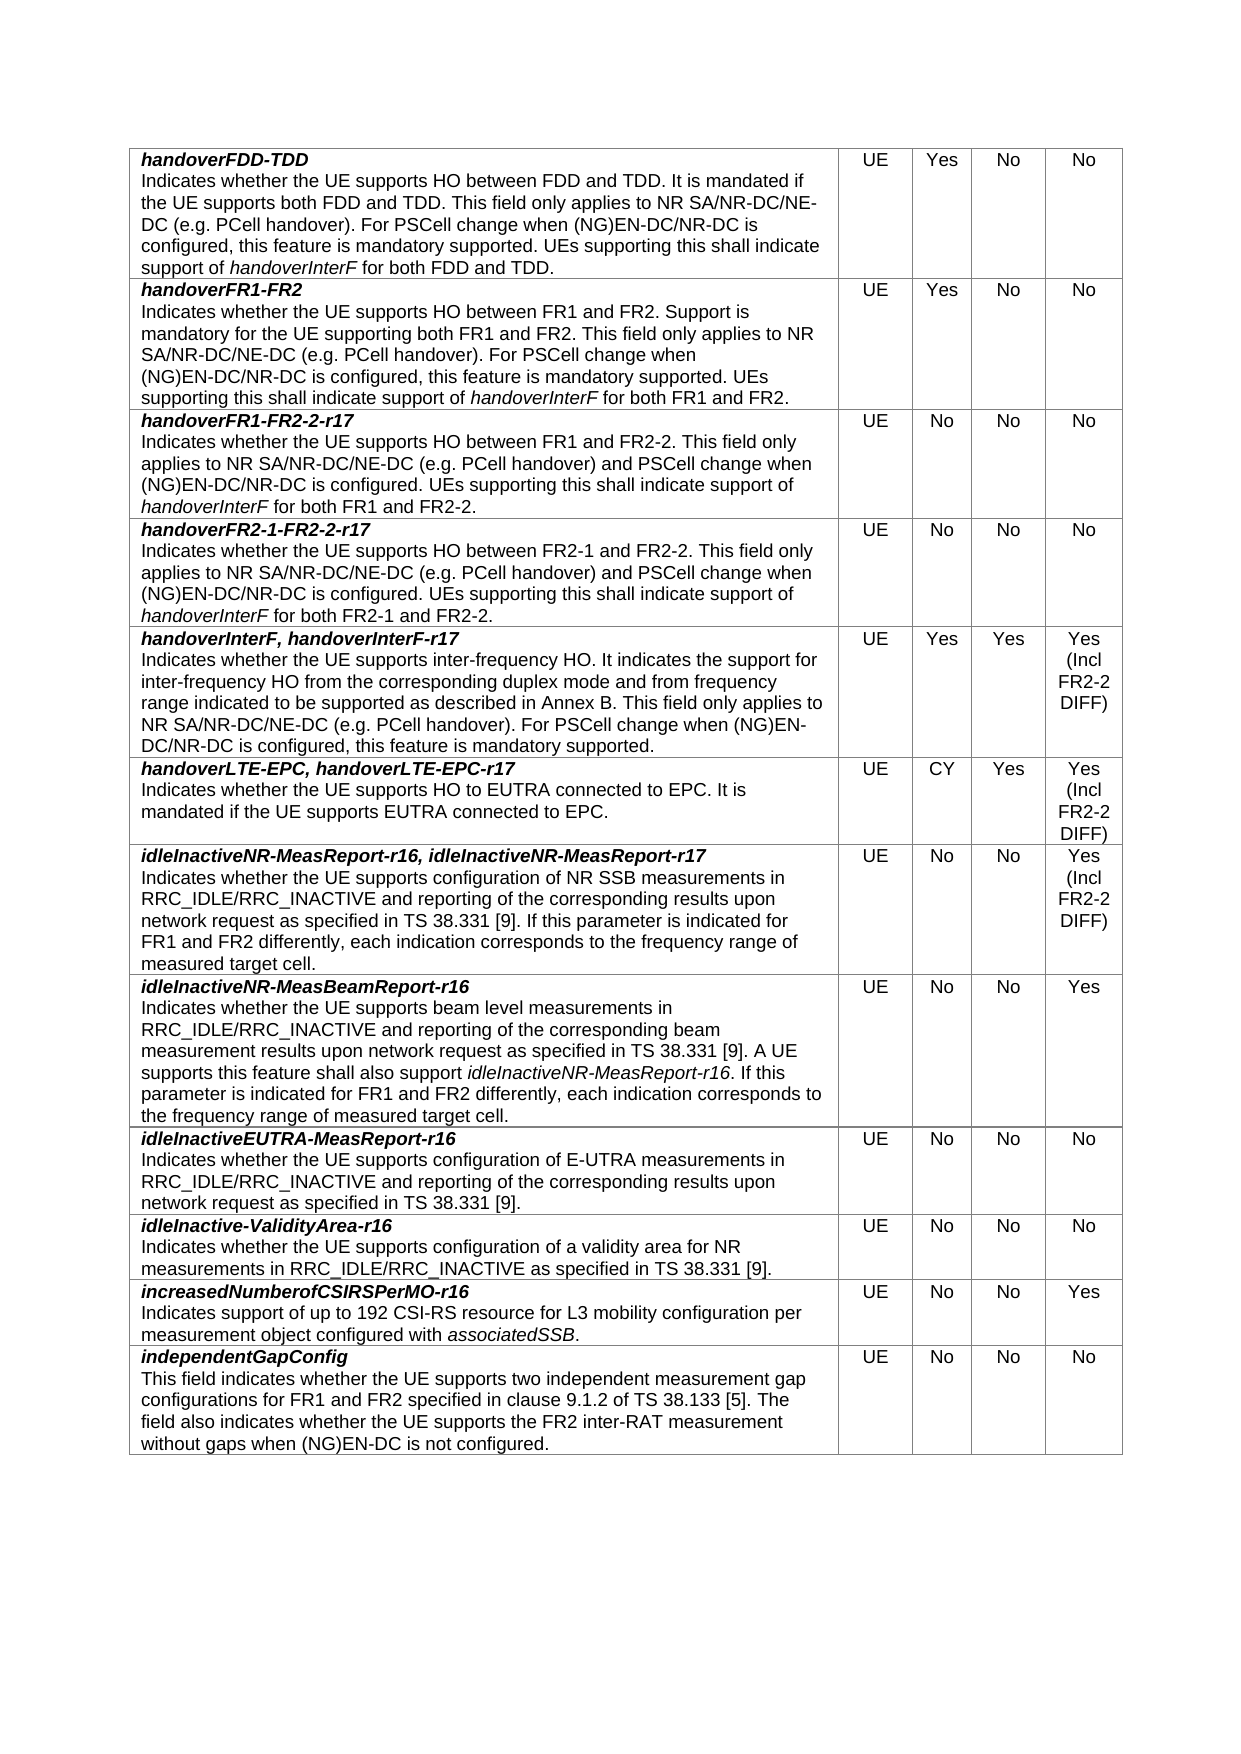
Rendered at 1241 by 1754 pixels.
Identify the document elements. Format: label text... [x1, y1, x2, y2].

table_cell No [913, 975, 971, 1126]
table_cell Yes [913, 149, 971, 278]
table_cell No [1046, 279, 1122, 408]
table_cell No [972, 519, 1045, 626]
table_cell No [1046, 1215, 1122, 1279]
table_cell UE [839, 410, 912, 517]
table_cell CY [913, 758, 971, 844]
table_cell UE [839, 1215, 912, 1279]
table_cell Yes (Incl FR2-2 DIFF) [1046, 627, 1122, 757]
table_cell No [972, 279, 1045, 408]
table_cell No [972, 1346, 1045, 1454]
table_cell handoverLTE-EPC, handoverLTE-EPC-r17 Indicates whether the UE supports HO to EUTRA connected to EPC. It is mandated if the UE supports EUTRA connected to EPC. [130, 758, 838, 844]
table_cell No [1046, 1128, 1122, 1214]
table_cell handoverFR1-FR2 Indicates whether the UE supports HO between FR1 and FR2. Support is mandatory for the UE supporting both FR1 and FR2. This field only applies to NR SA/NR-DC/NE-DC (e.g. PCell handover). For PSCell change when (NG)EN-DC/NR-DC is configured, this feature is mandatory supported. UEs supporting this shall indicate support of handoverInterF for both FR1 and FR2. [130, 279, 838, 408]
table_cell Yes [972, 758, 1045, 844]
table_cell No [913, 1346, 971, 1454]
table_cell Yes [913, 279, 971, 408]
table_cell No [913, 1128, 971, 1214]
table_cell independentGapConfig This field indicates whether the UE supports two independent measurement gap configurations for FR1 and FR2 specified in clause 9.1.2 of TS 38.133 [5]. The field also indicates whether the UE supports the FR2 inter-RAT measurement without gaps when (NG)EN-DC is not configured. [130, 1346, 838, 1454]
table_cell handoverFR1-FR2-2-r17 Indicates whether the UE supports HO between FR1 and FR2-2. This field only applies to NR SA/NR-DC/NE-DC (e.g. PCell handover) and PSCell change when (NG)EN-DC/NR-DC is configured. UEs supporting this shall indicate support of handoverInterF for both FR1 and FR2-2. [130, 410, 838, 517]
table_cell idleInactiveNR-MeasReport-r16, idleInactiveNR-MeasReport-r17 Indicates whether the UE supports configuration of NR SSB measurements in RRC_IDLE/RRC_INACTIVE and reporting of the corresponding results upon network request as specified in TS 38.331 [9]. If this parameter is indicated for FR1 and FR2 differently, each indication corresponds to the frequency range of measured target cell. [130, 845, 838, 974]
table_cell UE [839, 758, 912, 844]
table_cell Yes (Incl FR2-2 DIFF) [1046, 758, 1122, 844]
table_cell No [972, 975, 1045, 1126]
table_cell No [1046, 149, 1122, 278]
table_cell UE [839, 519, 912, 626]
table_cell idleInactive-ValidityArea-r16 Indicates whether the UE supports configuration of a validity area for NR measurements in RRC_IDLE/RRC_INACTIVE as specified in TS 38.331 [9]. [130, 1215, 838, 1279]
table_cell handoverInterF, handoverInterF-r17 Indicates whether the UE supports inter-frequency HO. It indicates the support for inter-frequency HO from the corresponding duplex mode and from frequency range indicated to be supported as described in Annex B. This field only applies to NR SA/NR-DC/NE-DC (e.g. PCell handover). For PSCell change when (NG)EN-DC/NR-DC is configured, this feature is mandatory supported. [130, 627, 838, 757]
table_cell Yes [1046, 1280, 1122, 1345]
table_cell Yes (Incl FR2-2 DIFF) [1046, 845, 1122, 974]
table_cell handoverFR2-1-FR2-2-r17 Indicates whether the UE supports HO between FR2-1 and FR2-2. This field only applies to NR SA/NR-DC/NE-DC (e.g. PCell handover) and PSCell change when (NG)EN-DC/NR-DC is configured. UEs supporting this shall indicate support of handoverInterF for both FR2-1 and FR2-2. [130, 519, 838, 626]
table_cell No [972, 1280, 1045, 1345]
table_cell No [972, 1128, 1045, 1214]
table_cell No [913, 1215, 971, 1279]
table_cell No [913, 845, 971, 974]
table_cell No [1046, 519, 1122, 626]
table_cell UE [839, 1346, 912, 1454]
table_cell No [972, 1215, 1045, 1279]
table_cell Yes [972, 627, 1045, 757]
table_cell No [913, 1280, 971, 1345]
table_cell idleInactiveNR-MeasBeamReport-r16 Indicates whether the UE supports beam level measurements in RRC_IDLE/RRC_INACTIVE and reporting of the corresponding beam measurement results upon network request as specified in TS 38.331 [9]. A UE supports this feature shall also support idleInactiveNR-MeasReport-r16. If this parameter is indicated for FR1 and FR2 differently, each indication corresponds to the frequency range of measured target cell. [130, 975, 838, 1126]
table_cell handoverFDD-TDD Indicates whether the UE supports HO between FDD and TDD. It is mandated if the UE supports both FDD and TDD. This field only applies to NR SA/NR-DC/NE-DC (e.g. PCell handover). For PSCell change when (NG)EN-DC/NR-DC is configured, this feature is mandatory supported. UEs supporting this shall indicate support of handoverInterF for both FDD and TDD. [130, 149, 838, 278]
table_cell No [972, 845, 1045, 974]
table_cell increasedNumberofCSIRSPerMO-r16 Indicates support of up to 192 CSI-RS resource for L3 mobility configuration per measurement object configured with associatedSSB. [130, 1280, 838, 1345]
table_cell No [913, 519, 971, 626]
table_cell idleInactiveEUTRA-MeasReport-r16 Indicates whether the UE supports configuration of E-UTRA measurements in RRC_IDLE/RRC_INACTIVE and reporting of the corresponding results upon network request as specified in TS 38.331 [9]. [130, 1128, 838, 1214]
table_cell Yes [1046, 975, 1122, 1126]
table_cell No [972, 149, 1045, 278]
table_cell UE [839, 279, 912, 408]
table_cell No [972, 410, 1045, 517]
table_cell UE [839, 845, 912, 974]
table_cell UE [839, 1128, 912, 1214]
table_cell UE [839, 149, 912, 278]
table_cell No [1046, 1346, 1122, 1454]
table_cell No [1046, 410, 1122, 517]
table_cell UE [839, 627, 912, 757]
table_cell Yes [913, 627, 971, 757]
table_cell UE [839, 975, 912, 1126]
table_cell UE [839, 1280, 912, 1345]
table_cell No [913, 410, 971, 517]
